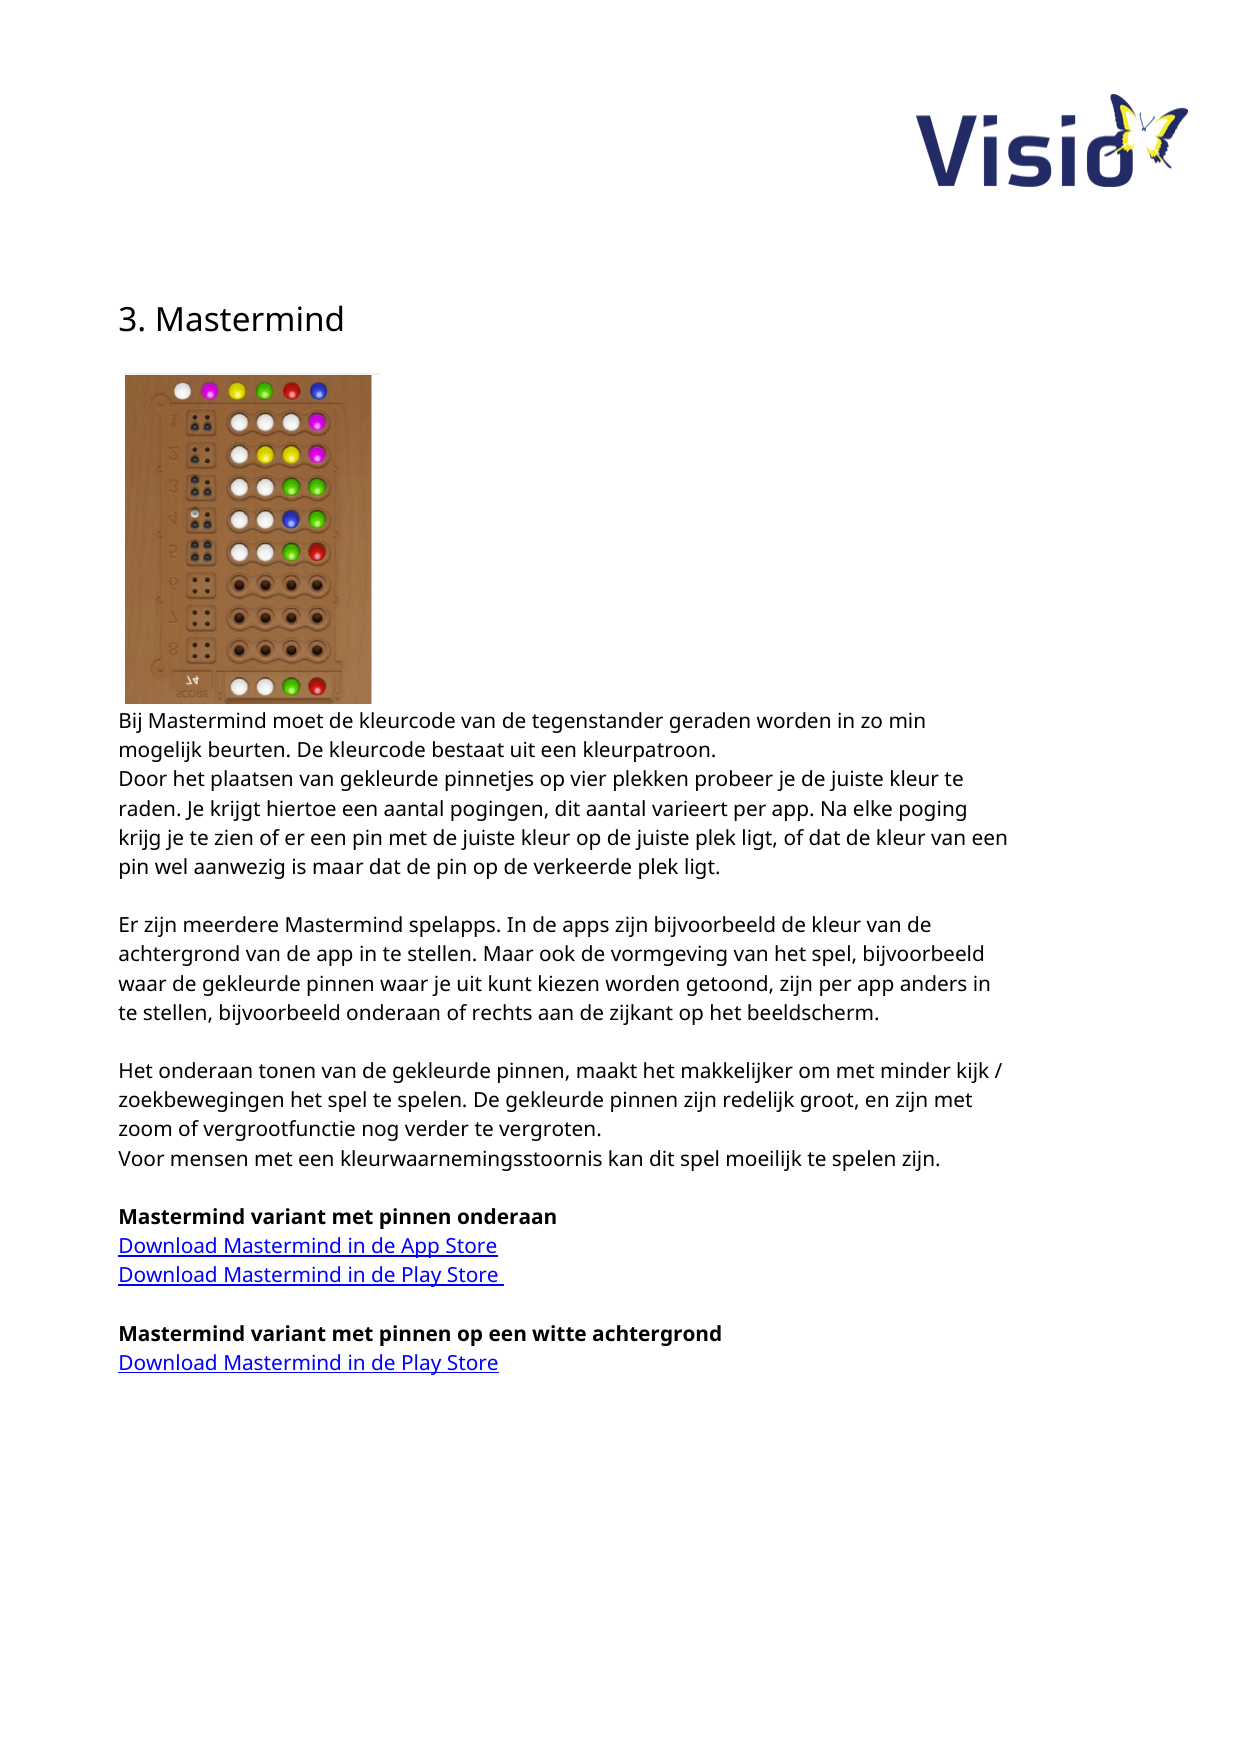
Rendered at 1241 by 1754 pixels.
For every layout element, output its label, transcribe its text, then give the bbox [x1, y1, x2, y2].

picture [118, 373, 381, 705]
text Bij Mastermind moet de kleurcode van de tegenstander geraden worden in zo min mogelijk beurten. De kleurcode bestaat uit een kleurpatroon. [118, 705, 1016, 764]
subtitle 3. Mastermind [118, 295, 1016, 341]
text Voor mensen met een kleurwaarnemingsstoornis kan dit spel moeilijk te spelen zijn. [118, 1143, 1016, 1172]
text Mastermind variant met pinnen op een witte achtergrond [118, 1318, 1016, 1347]
text Download Mastermind in de Play Store [118, 1259, 1016, 1289]
text Door het plaatsen van gekleurde pinnetjes op vier plekken probeer je de juiste kleur te raden. Je krijgt hiertoe een aantal pogingen, dit aantal varieert per app. Na elke poging krijg je te zien of er een pin met de juiste kleur op de juiste plek ligt, of dat de kleur van een pin wel awezig is maar dat de pin op de verkeerde plek ligt. [118, 764, 1016, 880]
text Het onderaan tonen van de gekleurde pinnen, maakt het makkelijker om met minder kijk / zoekbewegingen het spel te spelen. De gekleurde pinnen zijn redelijk groot, en zijn met zoom of vergrootfunctie nog verder te vergroten. [118, 1055, 1016, 1143]
text Er zijn meerdere Mastermind spelapps. In de apps zijn bijvoorbeeld de kleur van de achtergrond van de app in te stellen. Maar ook de vormgeving van het spel, bijvoorbeeld waar de gekleurde pinnen waar je uit kunt kiezen worden getoond, zijn per app anders in te stellen, bijvoorbeeld onderaan of rechts aan de zijkant op het beeldscherm. [118, 909, 1016, 1026]
text Mastermind variant met pinnen onderaan [118, 1201, 1016, 1230]
picture [904, 89, 1199, 190]
text Download Mastermind in de App Store [118, 1230, 1016, 1259]
text Download Mastermind in de Play Store [118, 1347, 1016, 1376]
